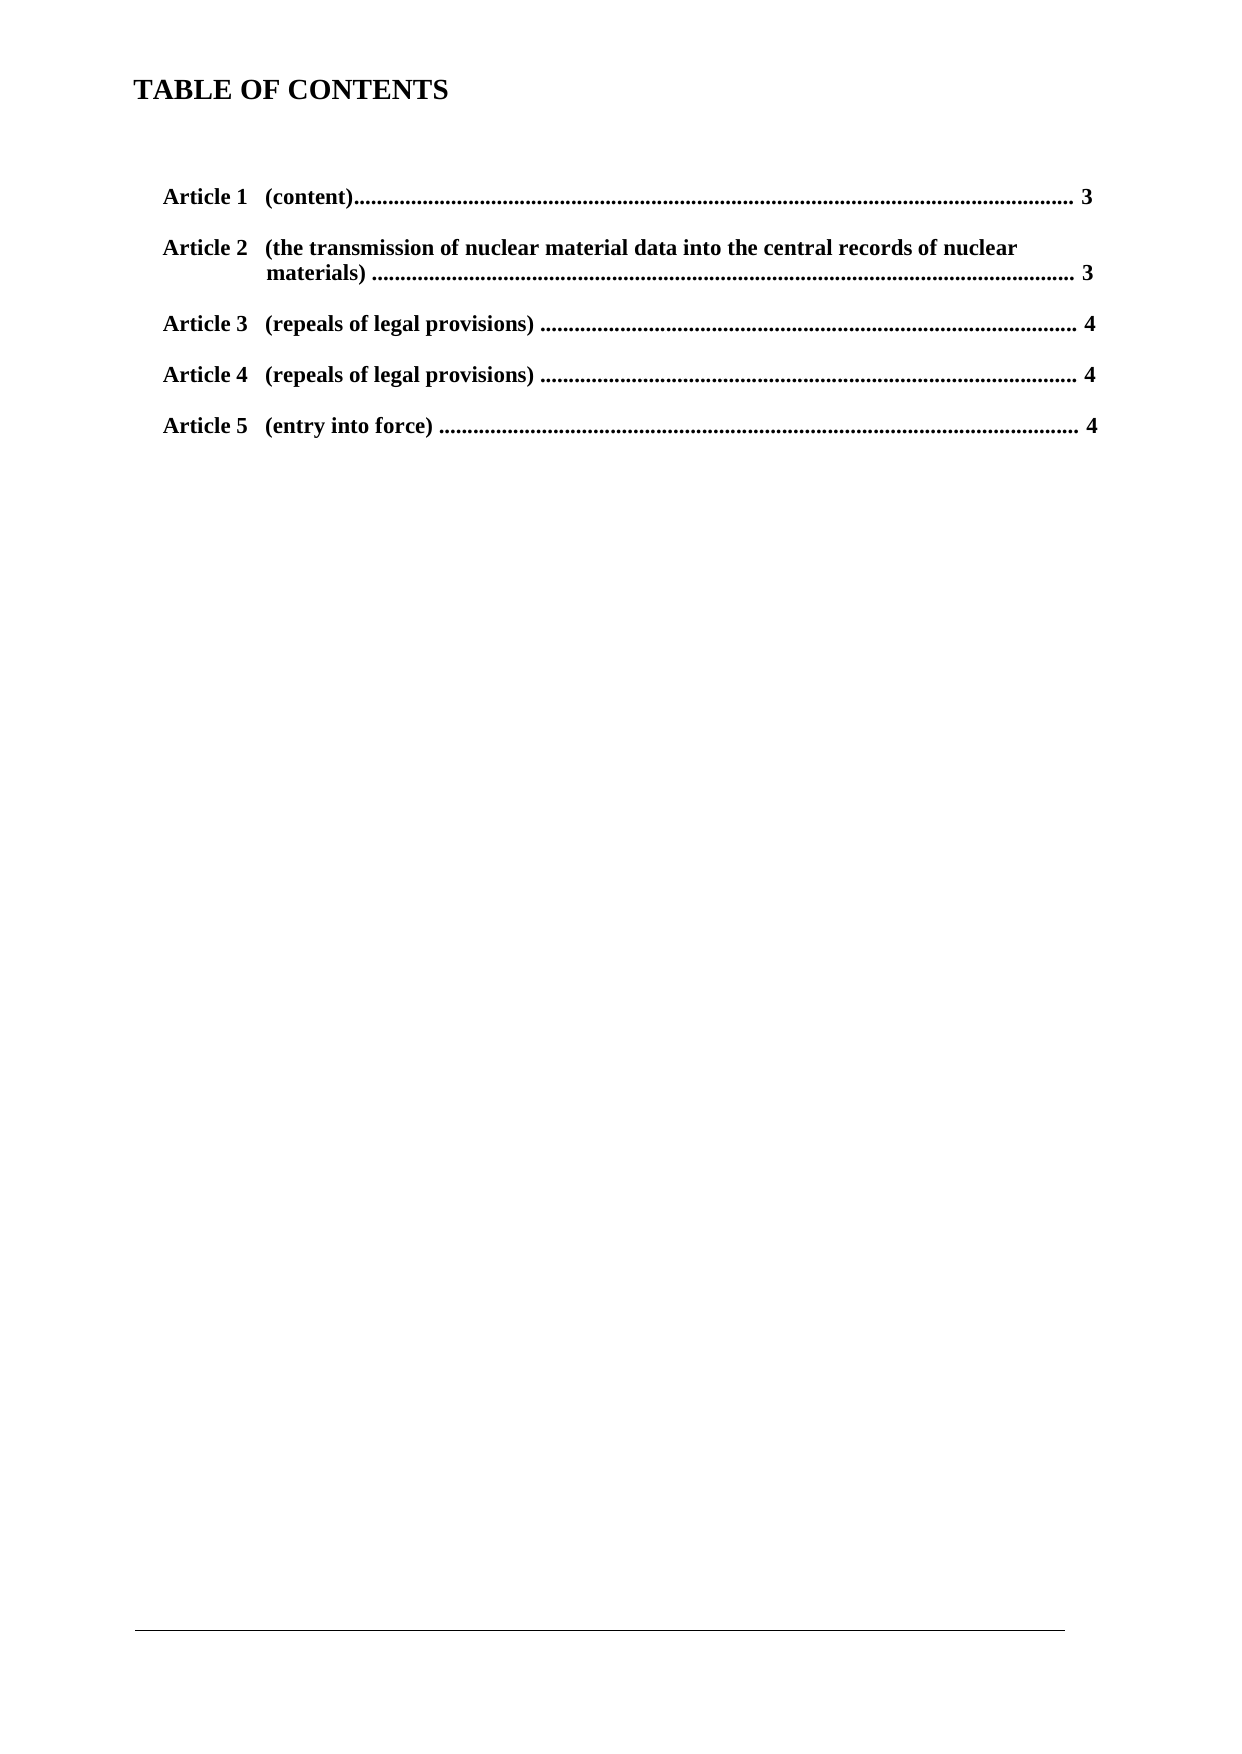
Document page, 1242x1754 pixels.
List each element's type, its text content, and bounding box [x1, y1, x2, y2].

text TABLE OF CONTENTS [133, 72, 1106, 105]
text Article 1 (content).............................................................................................................................. 3 [163, 183, 1106, 209]
text Article 3 (repeals of legal provisions) .............................................................................................. 4 [163, 310, 1106, 336]
text Article 2 (the transmission of nuclear material data into the central records of nuclear materials) ........................................................................................................................... 3 [162, 235, 1098, 285]
text Article 5 (entry into force) ................................................................................................................ 4 [163, 412, 1106, 439]
text Article 4 (repeals of legal provisions) .............................................................................................. 4 [163, 361, 1106, 387]
